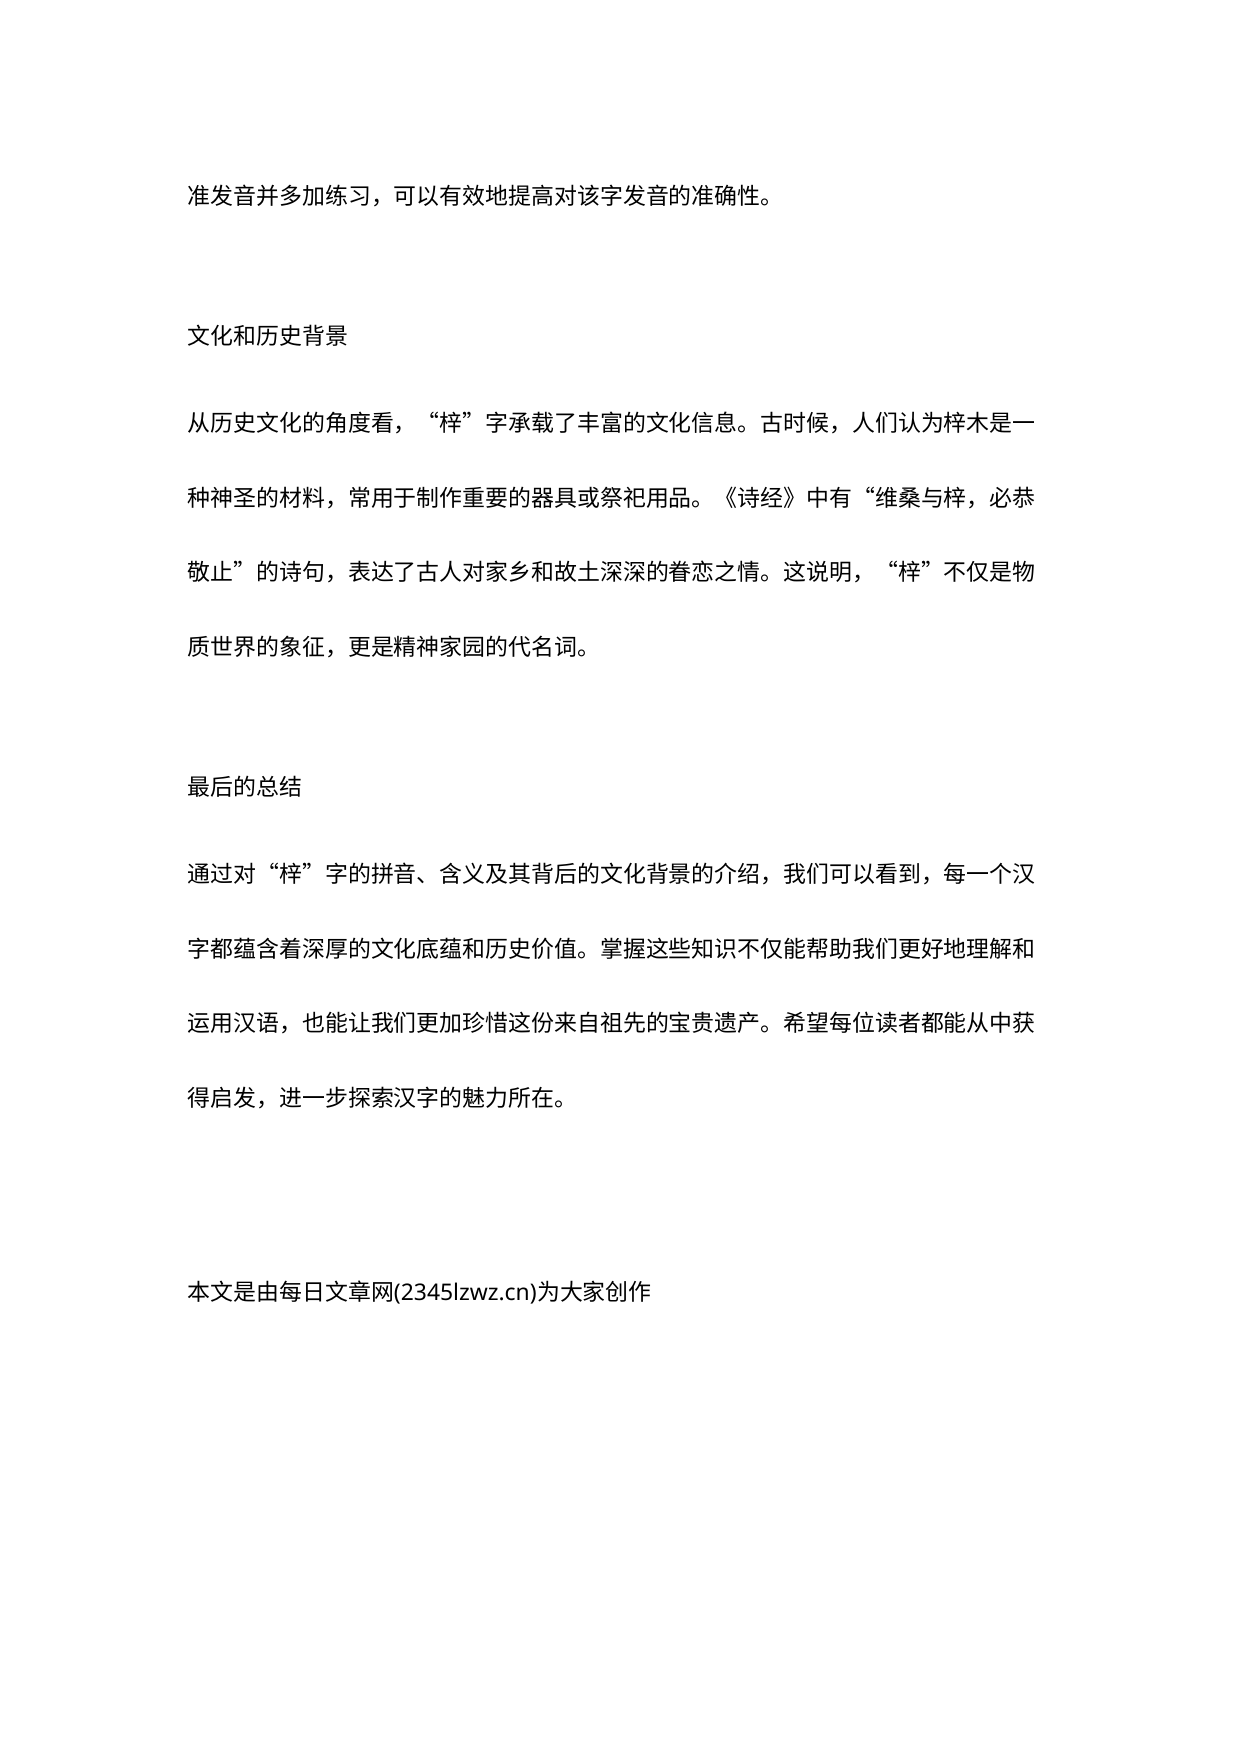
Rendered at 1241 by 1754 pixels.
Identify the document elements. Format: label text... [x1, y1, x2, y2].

text 文化和历史背景 [187, 302, 1053, 367]
text 从历史文化的角度看，“梓”字承载了丰富的文化信息。古时候，人们认为梓木是一种神圣的材料，常用于制作重要的器具或祭祀用品。《诗经》中有“维桑与梓，必恭敬止”的诗句，表达了古人对家乡和故土深深的眷恋之情。这说明，“梓”不仅是物质世界的象征，更是精神家园的代名词。 [187, 389, 1053, 678]
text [187, 162, 1053, 227]
text 通过对“梓”字的拼音、含义及其背后的文化背景的介绍，我们可以看到，每一个汉字都蕴含着深厚的文化底蕴和历史价值。掌握这些知识不仅能帮助我们更好地理解和运用汉语，也能让我们更加珍惜这份来自祖先的宝贵遗产。希望每位读者都能从中获得启发，进一步探索汉字的魅力所在。 [187, 840, 1053, 1129]
text 本文是由每日文章网(2345lzwz.cn)为大家创作 [187, 1258, 1053, 1323]
text 最后的总结 [187, 753, 1053, 818]
